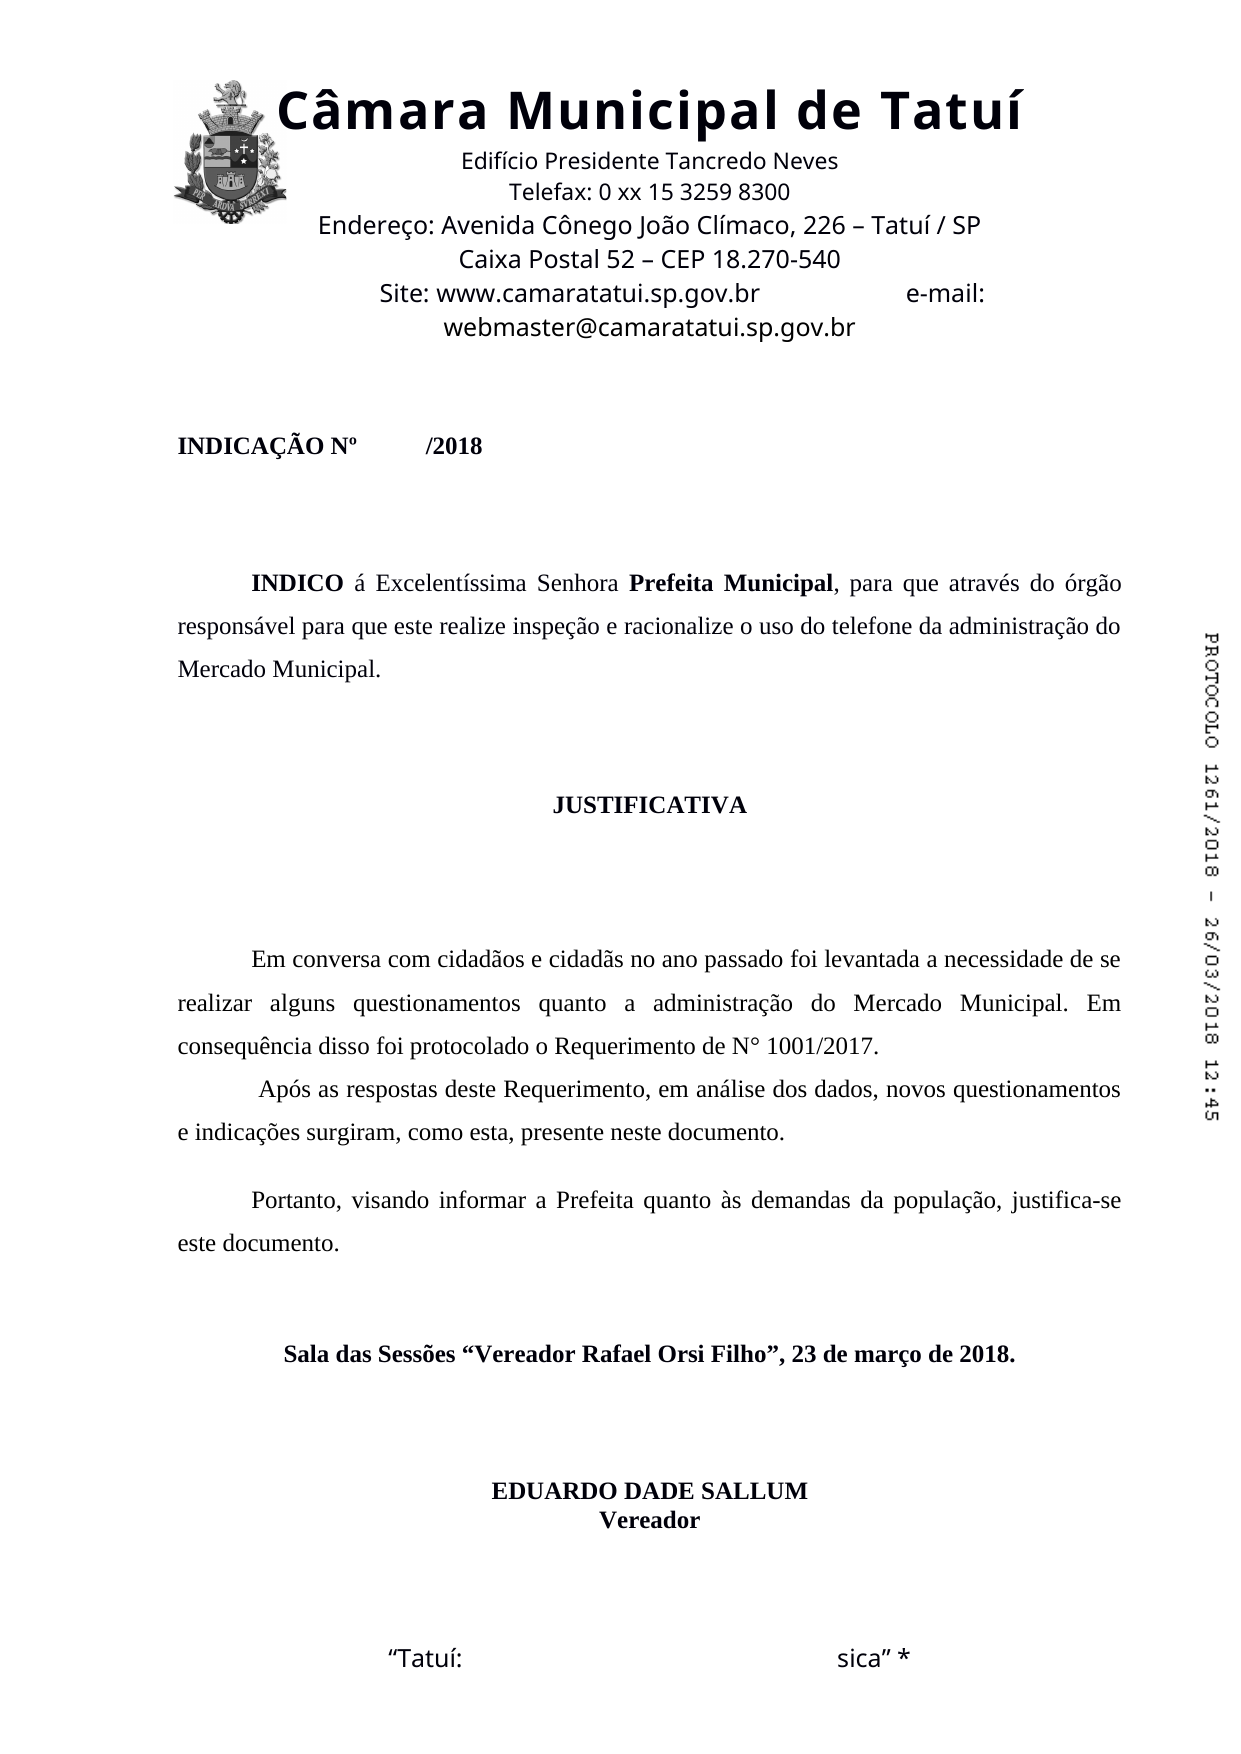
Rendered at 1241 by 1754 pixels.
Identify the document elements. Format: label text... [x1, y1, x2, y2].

text INDICO á Excelentíssima Senhora Prefeita Municipal, para que através do órgão responsável para que este realize inspeção e racionalize o uso do telefone da administração do Mercado Municipal. [177, 568, 1122, 683]
text Portanto, visando informar a Prefeita quanto às demandas da população, justifica-se este documento. [177, 1185, 1122, 1257]
text Após as respostas deste Requerimento, em análise dos dados, novos questionamentos e indicações surgiram, como esta, presente neste documento. [177, 1074, 1122, 1146]
text Sala das Sessões “Vereador Rafael Orsi Filho”, 23 de março de 2018. [177, 1339, 1122, 1368]
text Em conversa com cidadãos e cidadãs no ano passado foi levantada a necessidade de se realizar alguns questionamentos quanto a administração do Mercado Municipal. Em consequência disso foi protocolado o Requerimento de N° 1001/2017. [177, 944, 1122, 1059]
text JUSTIFICATIVA [177, 790, 1122, 819]
text INDICAÇÃO Nº /2018 [177, 431, 1122, 460]
picture [1177, 629, 1241, 1125]
